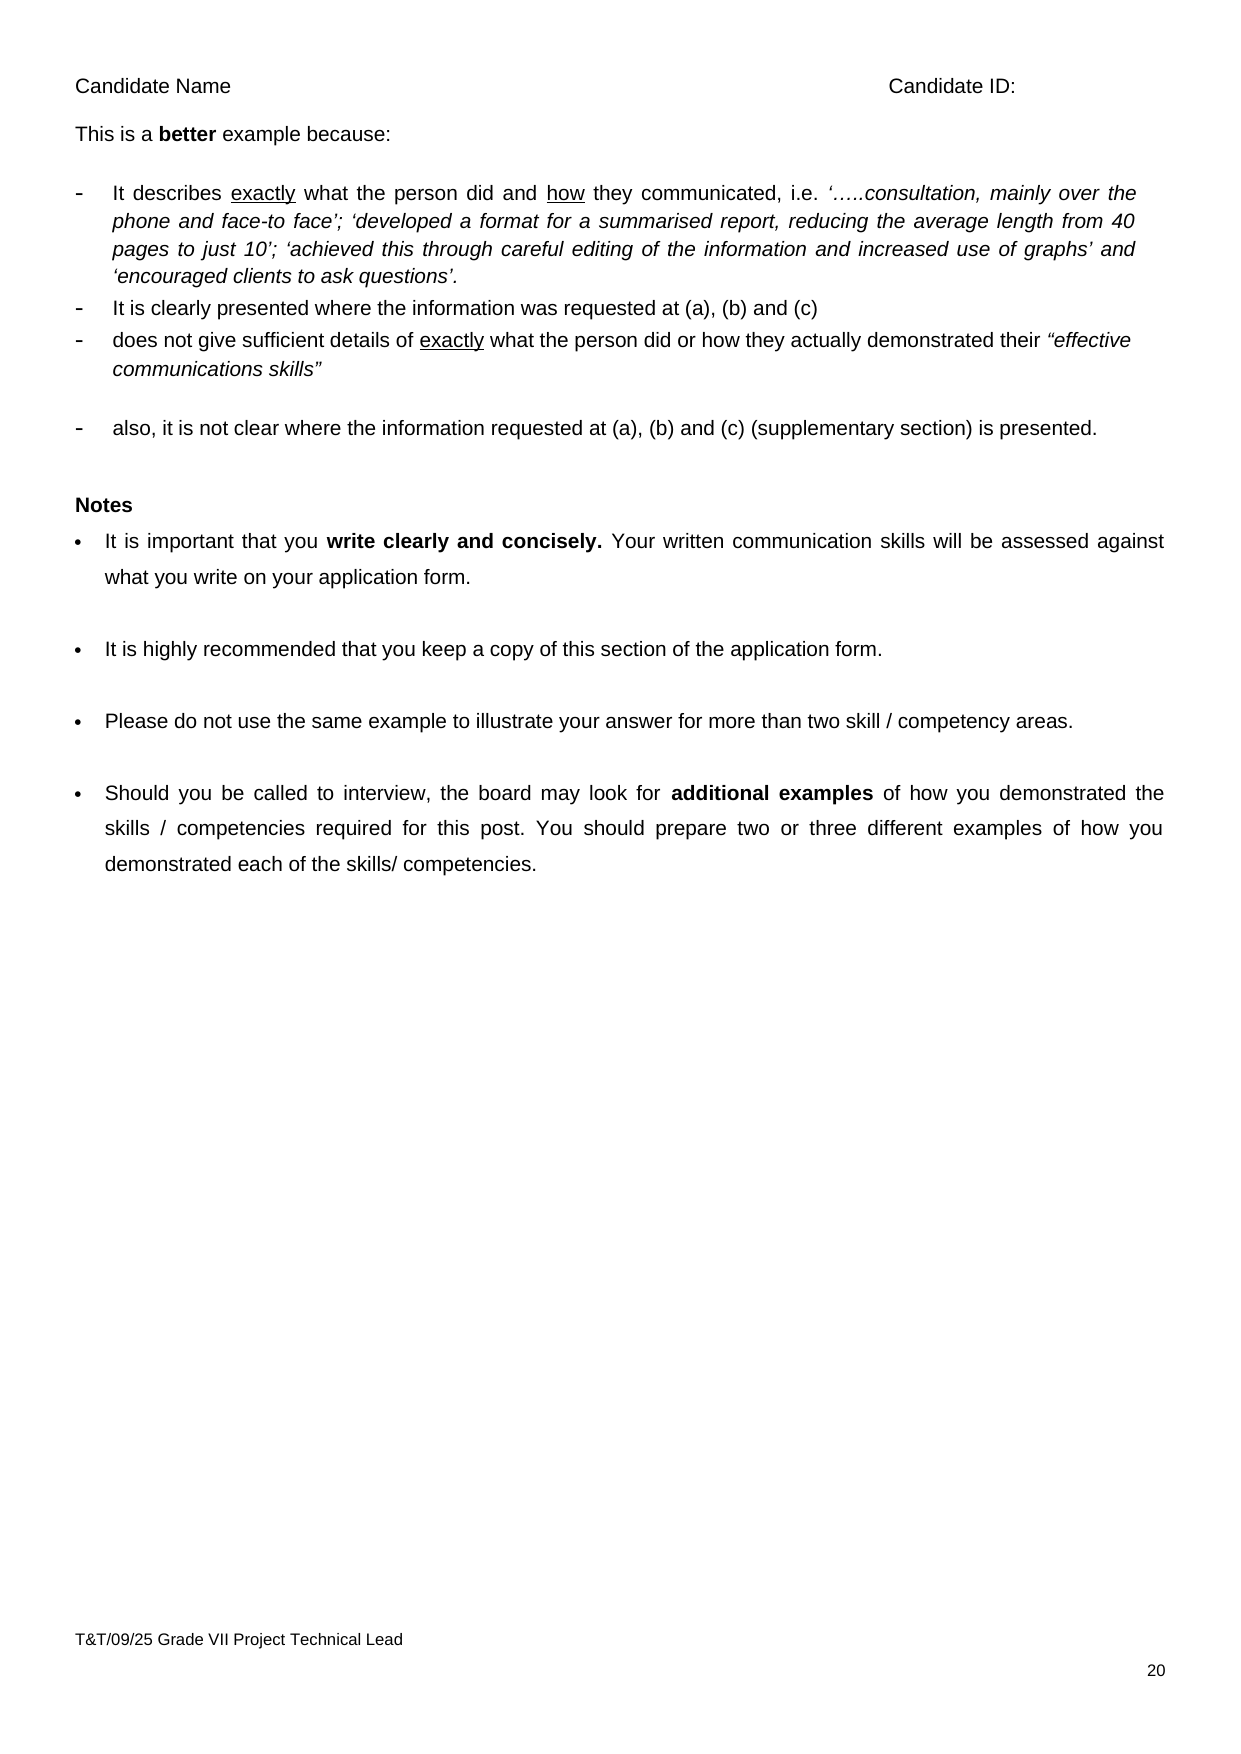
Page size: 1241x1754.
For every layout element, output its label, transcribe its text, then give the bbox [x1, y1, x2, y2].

list It describes exactly what the person did and how they communicated, i.e. ‘…..consultation, mainly over the phone and face-to face’; ‘developed a format for a summarised report, reducing the average length from 40 pages to just 10’; ‘achieved this through careful editing of the information and increased use of graphs’ and ‘encouraged clients to ask questions’. [75, 177, 1139, 288]
list does not give sufficient details of exactly what the person did or how they actually demonstrated their “effective communications skills” [75, 324, 1139, 381]
text This is a better example because: [75, 122, 1139, 146]
list It is important that you write clearly and concisely. Your written communication skills will be assessed against what you write on your application form. [75, 529, 1165, 589]
list It is clearly presented where the information was requested at (a), (b) and (c) [75, 292, 1139, 320]
list also, it is not clear where the information requested at (a), (b) and (c) (supplementary section) is presented. [75, 412, 1139, 441]
list Please do not use the same example to illustrate your answer for more than two skill / competency areas. [75, 708, 1165, 732]
list Should you be called to interview, the board may look for additional examples of how you demonstrated the skills / competencies required for this post. You should prepare two or three different examples of how you demonstrated each of the skills/ competencies. [75, 780, 1165, 876]
list It is highly recommended that you keep a copy of this section of the application form. [75, 637, 1165, 661]
text Notes [75, 493, 1165, 517]
